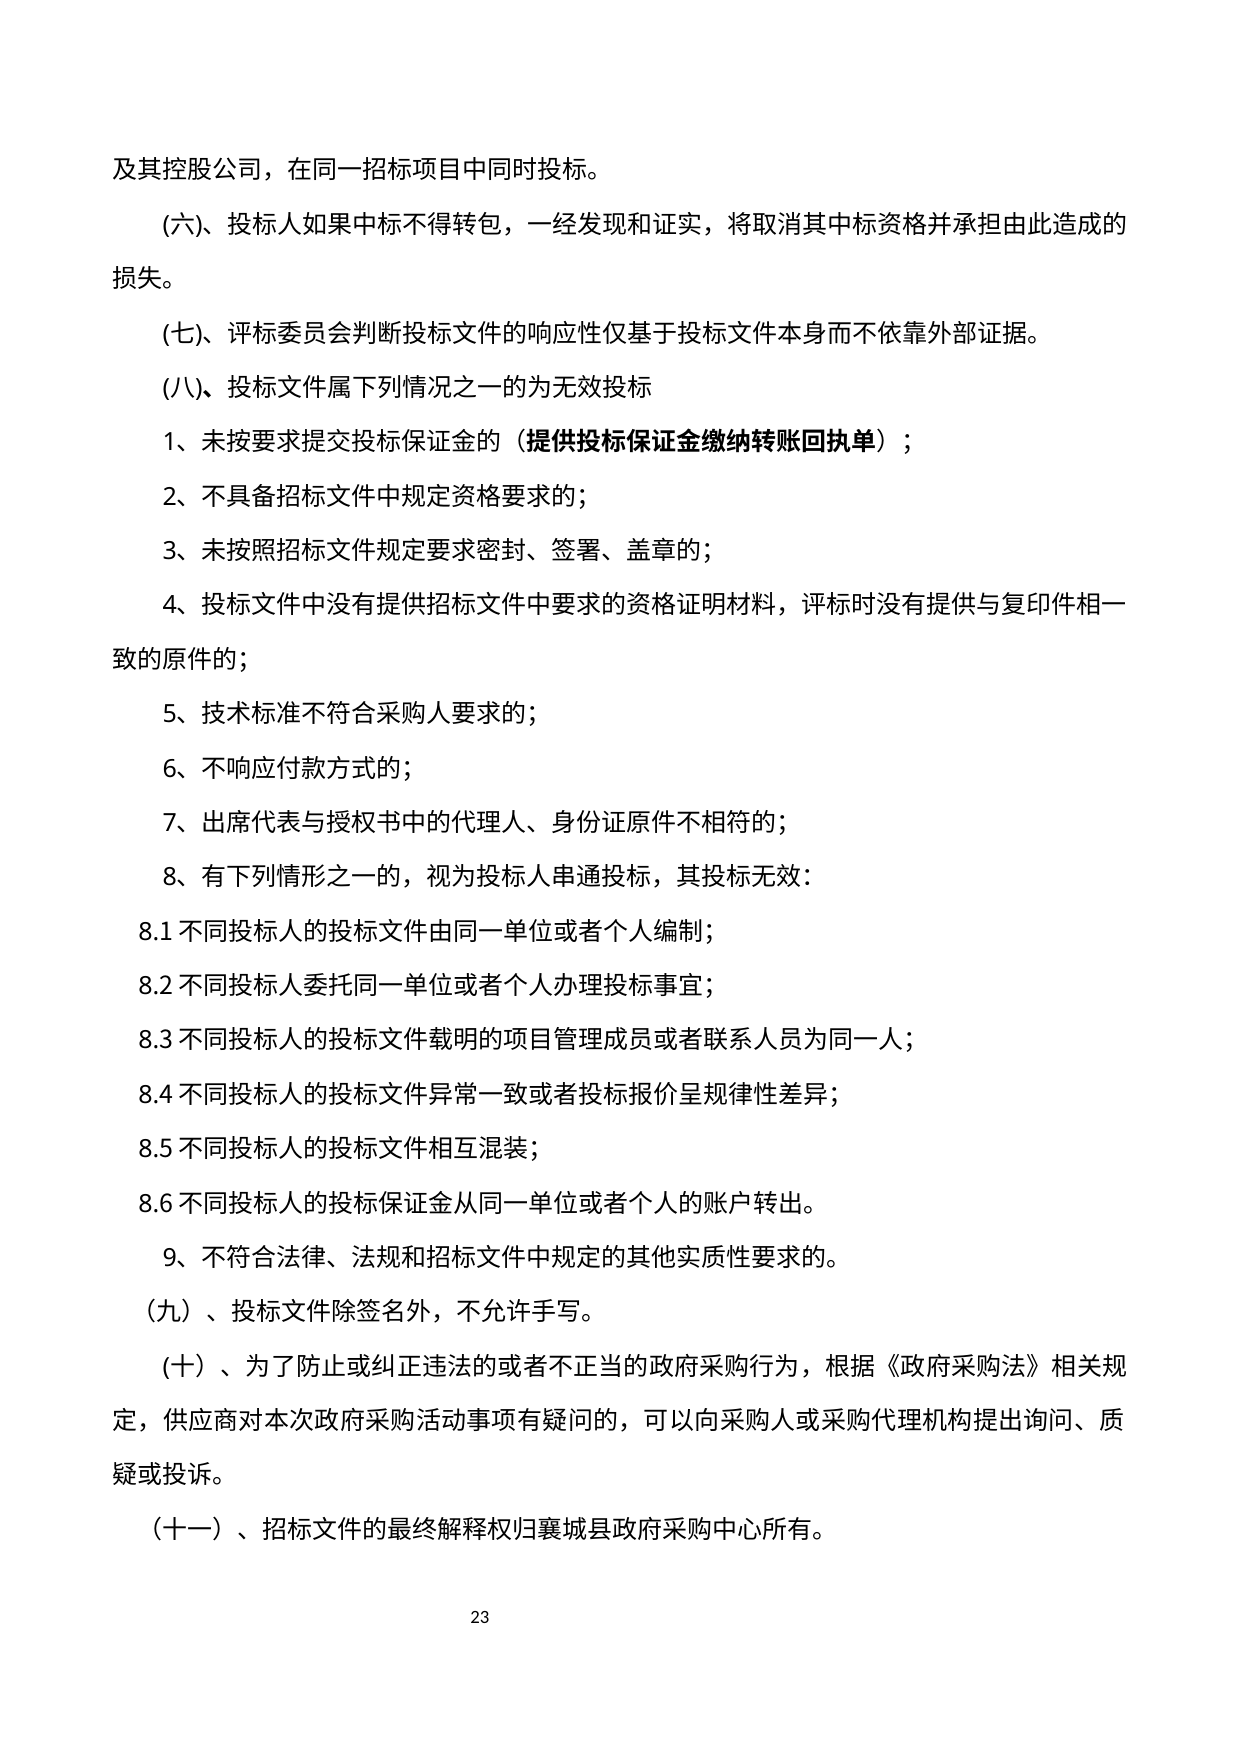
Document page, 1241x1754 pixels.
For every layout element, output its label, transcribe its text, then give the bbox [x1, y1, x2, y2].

text 9、不符合法律、法规和招标文件中规定的其他实质性要求的。 [112, 1237, 1128, 1274]
text (八)、投标文件属下列情况之一的为无效投标 [112, 367, 1128, 404]
text 8.6 不同投标人的投标保证金从同一单位或者个人的账户转出。 [112, 1183, 1128, 1219]
text (十）、为了防止或纠正违法的或者不正当的政府采购行为，根据《政府采购法》相关规定，供应商对本次政府采购活动事项有疑问的，可以向采购人或采购代理机构提出询问、质疑或投诉。 [112, 1346, 1128, 1491]
text 8.4 不同投标人的投标文件异常一致或者投标报价呈规律性差异； [112, 1074, 1128, 1111]
text (七)、评标委员会判断投标文件的响应性仅基于投标文件本身而不依靠外部证据。 [112, 313, 1128, 349]
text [112, 150, 1128, 186]
text 6、不响应付款方式的； [112, 748, 1128, 784]
text 8.3 不同投标人的投标文件载明的项目管理成员或者联系人员为同一人； [112, 1020, 1128, 1056]
text 8.2 不同投标人委托同一单位或者个人办理投标事宜； [112, 966, 1128, 1002]
text 5、技术标准不符合采购人要求的； [112, 694, 1128, 730]
text （九）、投标文件除签名外，不允许手写。 [112, 1292, 1128, 1328]
text 4、投标文件中没有提供招标文件中要求的资格证明材料，评标时没有提供与复印件相一致的原件的； [112, 585, 1128, 676]
text （十一）、招标文件的最终解释权归襄城县政府采购中心所有。 [112, 1509, 1128, 1546]
text 2、不具备招标文件中规定资格要求的； [112, 476, 1128, 512]
text 8.1 不同投标人的投标文件由同一单位或者个人编制； [112, 911, 1128, 947]
text 1、未按要求提交投标保证金的（提供投标保证金缴纳转账回执单）； [112, 422, 1128, 458]
text 8.5 不同投标人的投标文件相互混装； [112, 1129, 1128, 1165]
text 3、未按照招标文件规定要求密封、签署、盖章的； [112, 531, 1128, 567]
text (六)、投标人如果中标不得转包，一经发现和证实，将取消其中标资格并承担由此造成的损失。 [112, 204, 1128, 295]
text 8、有下列情形之一的，视为投标人串通投标，其投标无效： [112, 857, 1128, 893]
text 7、出席代表与授权书中的代理人、身份证原件不相符的； [112, 802, 1128, 839]
